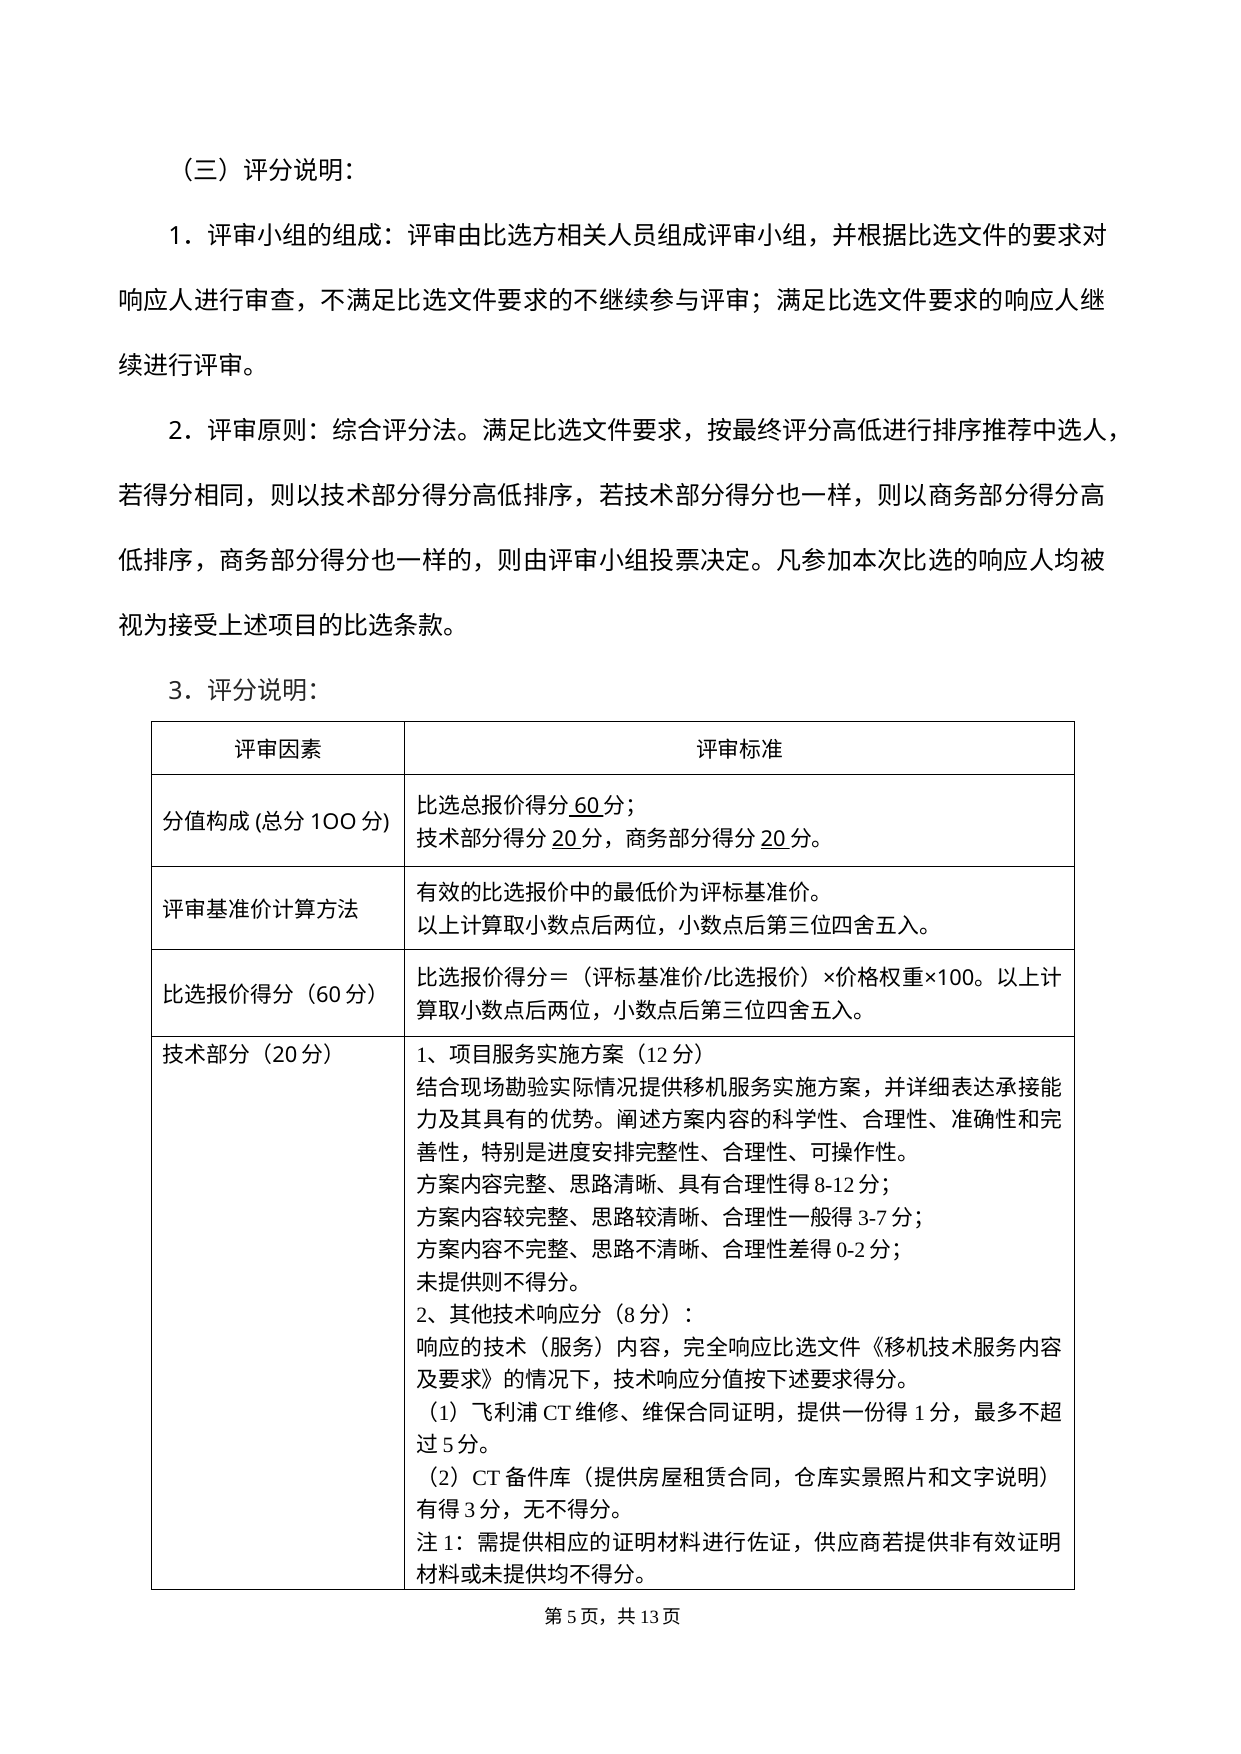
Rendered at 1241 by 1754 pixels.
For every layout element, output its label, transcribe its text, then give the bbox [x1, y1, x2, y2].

text 3．评分说明： [118, 656, 1107, 721]
table_cell 分值构成 (总分1OO分) [152, 775, 404, 866]
text 1．评审小组的组成：评审由比选方相关人员组成评审小组，并根据比选文件的要求对响应人进行审查，不满足比选文件要求的不继续参与评审；满足比选文件要求的响应人继续进行评审。 [118, 201, 1107, 396]
text （三）评分说明： [118, 136, 1107, 201]
table_header 评审标准 [405, 722, 1074, 774]
table_header 评审因素 [152, 722, 404, 774]
table_cell 有效的比选报价中的最低价为评标基准价。 以上计算取小数点后两位，小数点后第三位四舍五入。 [405, 867, 1074, 948]
table_cell 比选报价得分＝（评标基准价/比选报价）×价格权重×100。以上计算取小数点后两位，小数点后第三位四舍五入。 [405, 950, 1074, 1036]
table_cell 比选总报价得分 60分； 技术部分得分20分，商务部分得分20分。 [405, 775, 1074, 866]
table_cell 技术部分（20分） [152, 1037, 404, 1589]
table_cell 比选报价得分（60分） [152, 950, 404, 1036]
text 2．评审原则：综合评分法。满足比选文件要求，按最终评分高低进行排序推荐中选人，若得分相同，则以技术部分得分高低排序，若技术部分得分也一样，则以商务部分得分高低排序，商务部分得分也一样的，则由评审小组投票决定。凡参加本次比选的响应人均被视为接受上述项目的比选条款。 [118, 396, 1107, 656]
table_cell 评审基准价计算方法 [152, 867, 404, 948]
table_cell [405, 1037, 1074, 1589]
